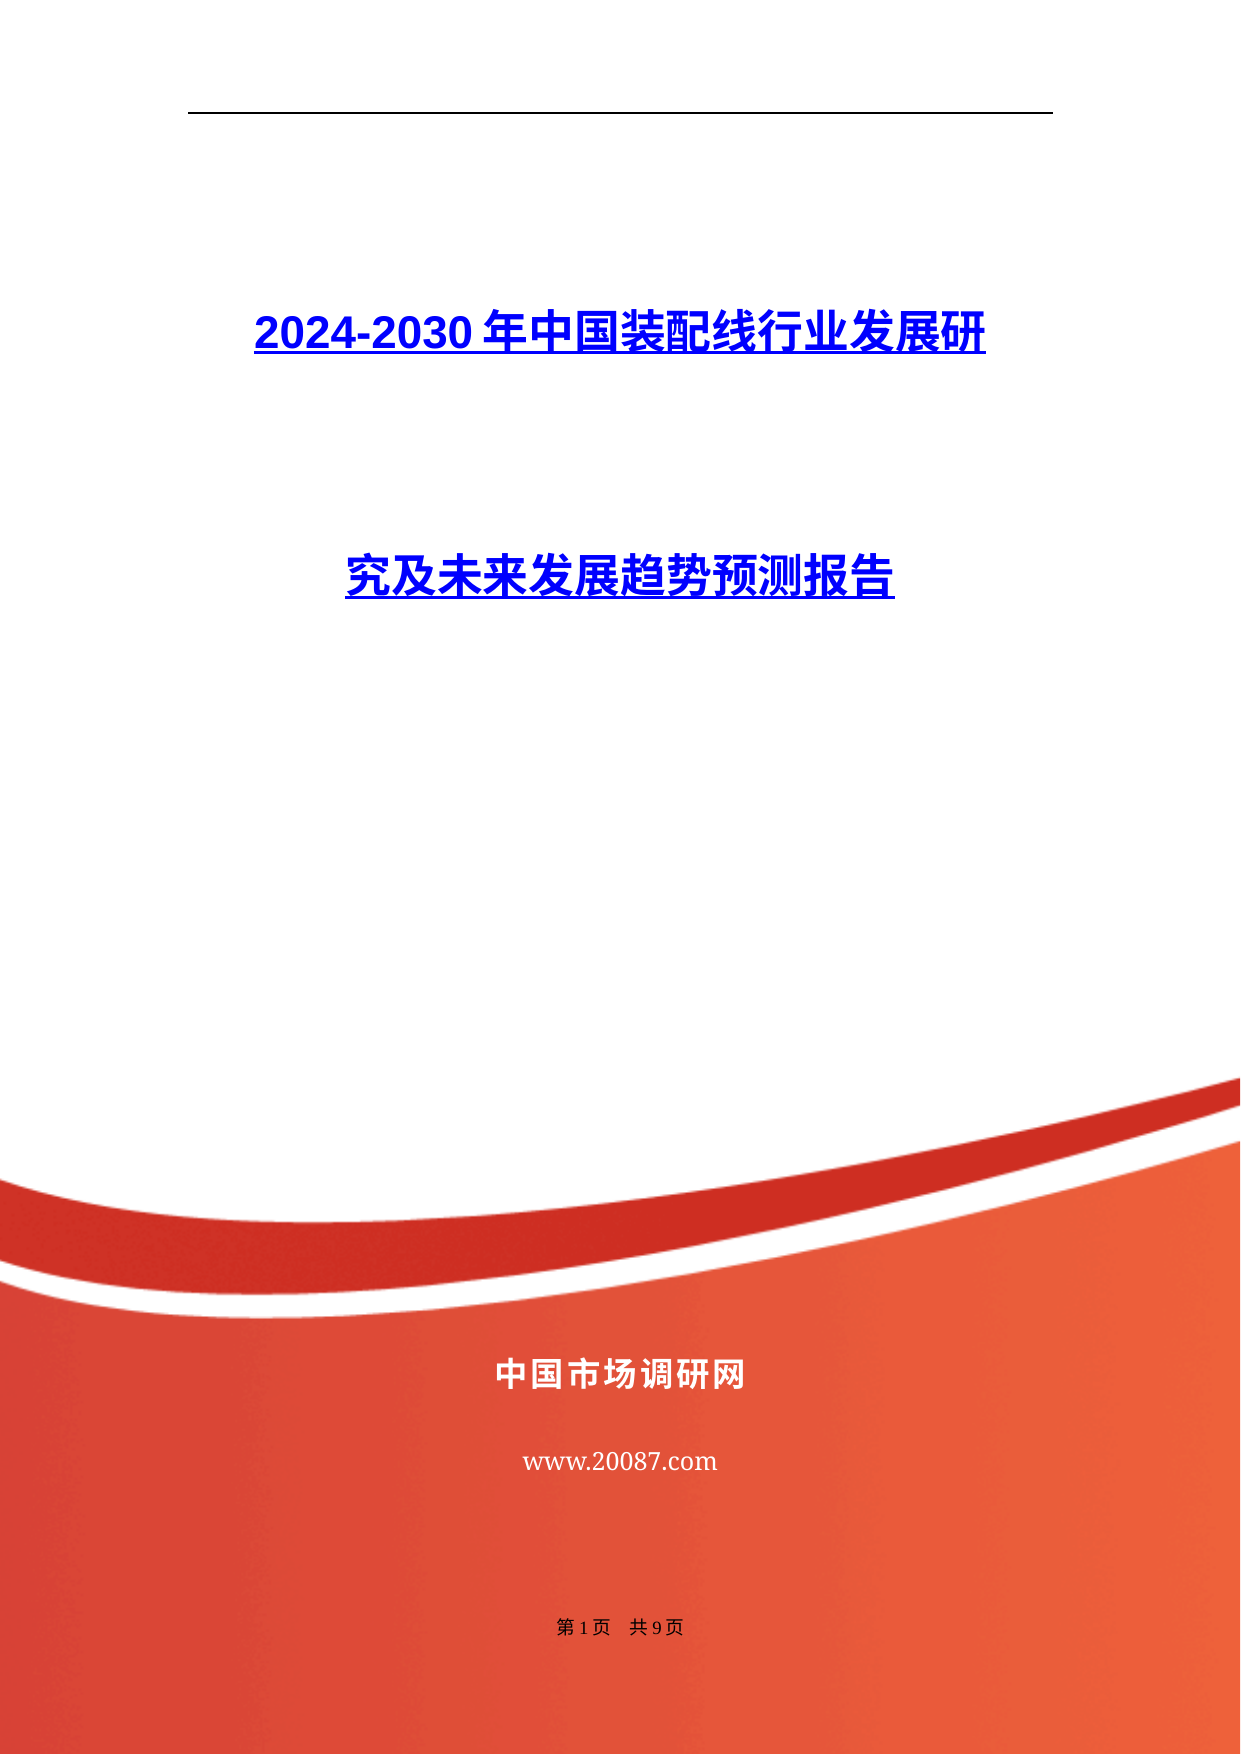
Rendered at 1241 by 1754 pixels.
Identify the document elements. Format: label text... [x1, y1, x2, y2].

picture [0, 1006, 1241, 1754]
table_header 2024-2030年中国装配线行业发展研究及未来发展趋势预测报告 [188, 207, 1053, 773]
text www.20087.com [187, 1428, 1053, 1493]
subtitle 中国市场调研网 [187, 1339, 1053, 1404]
